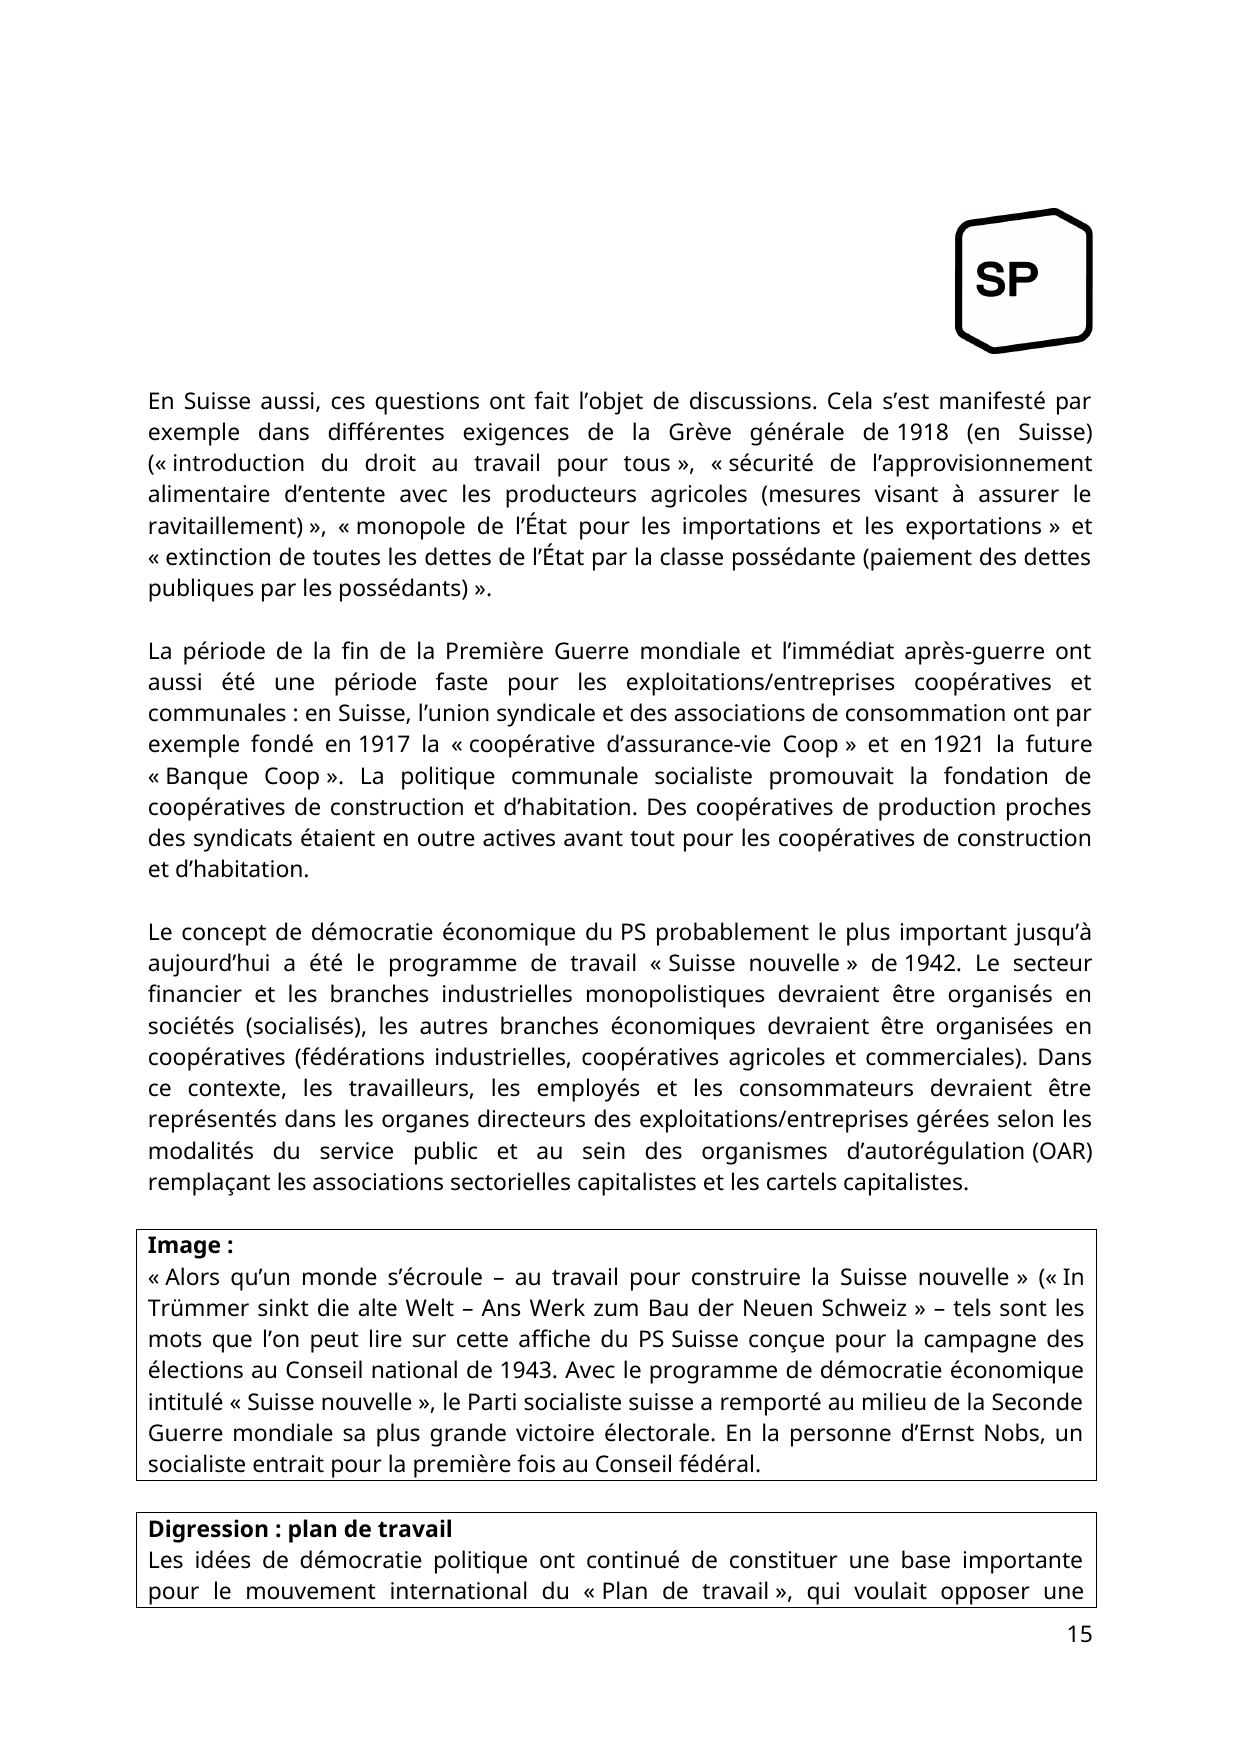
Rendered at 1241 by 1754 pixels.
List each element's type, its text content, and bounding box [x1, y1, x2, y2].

table_header Image : « Alors qu’un monde s’écroule – au travail pour construire la Suisse nouvelle » (« In Trümmer sinkt die alte Welt – Ans Werk zum Bau der Neuen Schweiz » – tels sont les mots que l’on peut lire sur cette affiche du PS Suisse conçue pour la campagne des élections au Conseil national de 1943. Avec le programme de démocratie économique intitulé « Suisse nouvelle », le Parti socialiste suisse a remporté au milieu de la Seconde Guerre mondiale sa plus grande victoire électorale. En la personne d’Ernst Nobs, un socialiste entrait pour la première fois au Conseil fédéral. [137, 1230, 1096, 1479]
text Le concept de démocratie économique du PS probablement le plus important jusqu’à aujourd’hui a été le programme de travail « Suisse nouvelle » de 1942. Le secteur financier et les branches industrielles monopolistiques devraient être organisés en sociétés (socialisés), les autres branches économiques devraient être organisées en coopératives (fédérations industrielles, coopératives agricoles et commerciales). Dans ce contexte, les travailleurs, les employés et les consommateurs devraient être représentés dans les organes directeurs des exploitations/entreprises gérées selon les modalités du service public et au sein des organismes d’autorégulation (OAR) remplaçant les associations sectorielles capitalistes et les cartels capitalistes. [148, 916, 1093, 1197]
text En Suisse aussi, ces questions ont fait l’objet de discussions. Cela s’est manifesté par exemple dans différentes exigences de la Grève générale de 1918 (en Suisse) (« introduction du droit au travail pour tous », « sécurité de l’approvisionnement alimentaire d’entente avec les producteurs agricoles (mesures visant à assurer le ravitaillement) », « monopole de l’État pour les importations et les exportations » et « extinction de toutes les dettes de l’État par la classe possédante (paiement des dettes publiques par les possédants) ». [148, 385, 1093, 603]
picture [955, 208, 1093, 354]
text La période de la fin de la Première Guerre mondiale et l’immédiat après-guerre ont aussi été une période faste pour les exploitations/entreprises coopératives et communales : en Suisse, l’union syndicale et des associations de consommation ont par exemple fondé en 1917 la « coopérative d’assurance-vie Coop » et en 1921 la future « Banque Coop ». La politique communale socialiste promouvait la fondation de coopératives de construction et d’habitation. Des coopératives de production proches des syndicats étaient en outre actives avant tout pour les coopératives de construction et d’habitation. [148, 635, 1093, 885]
